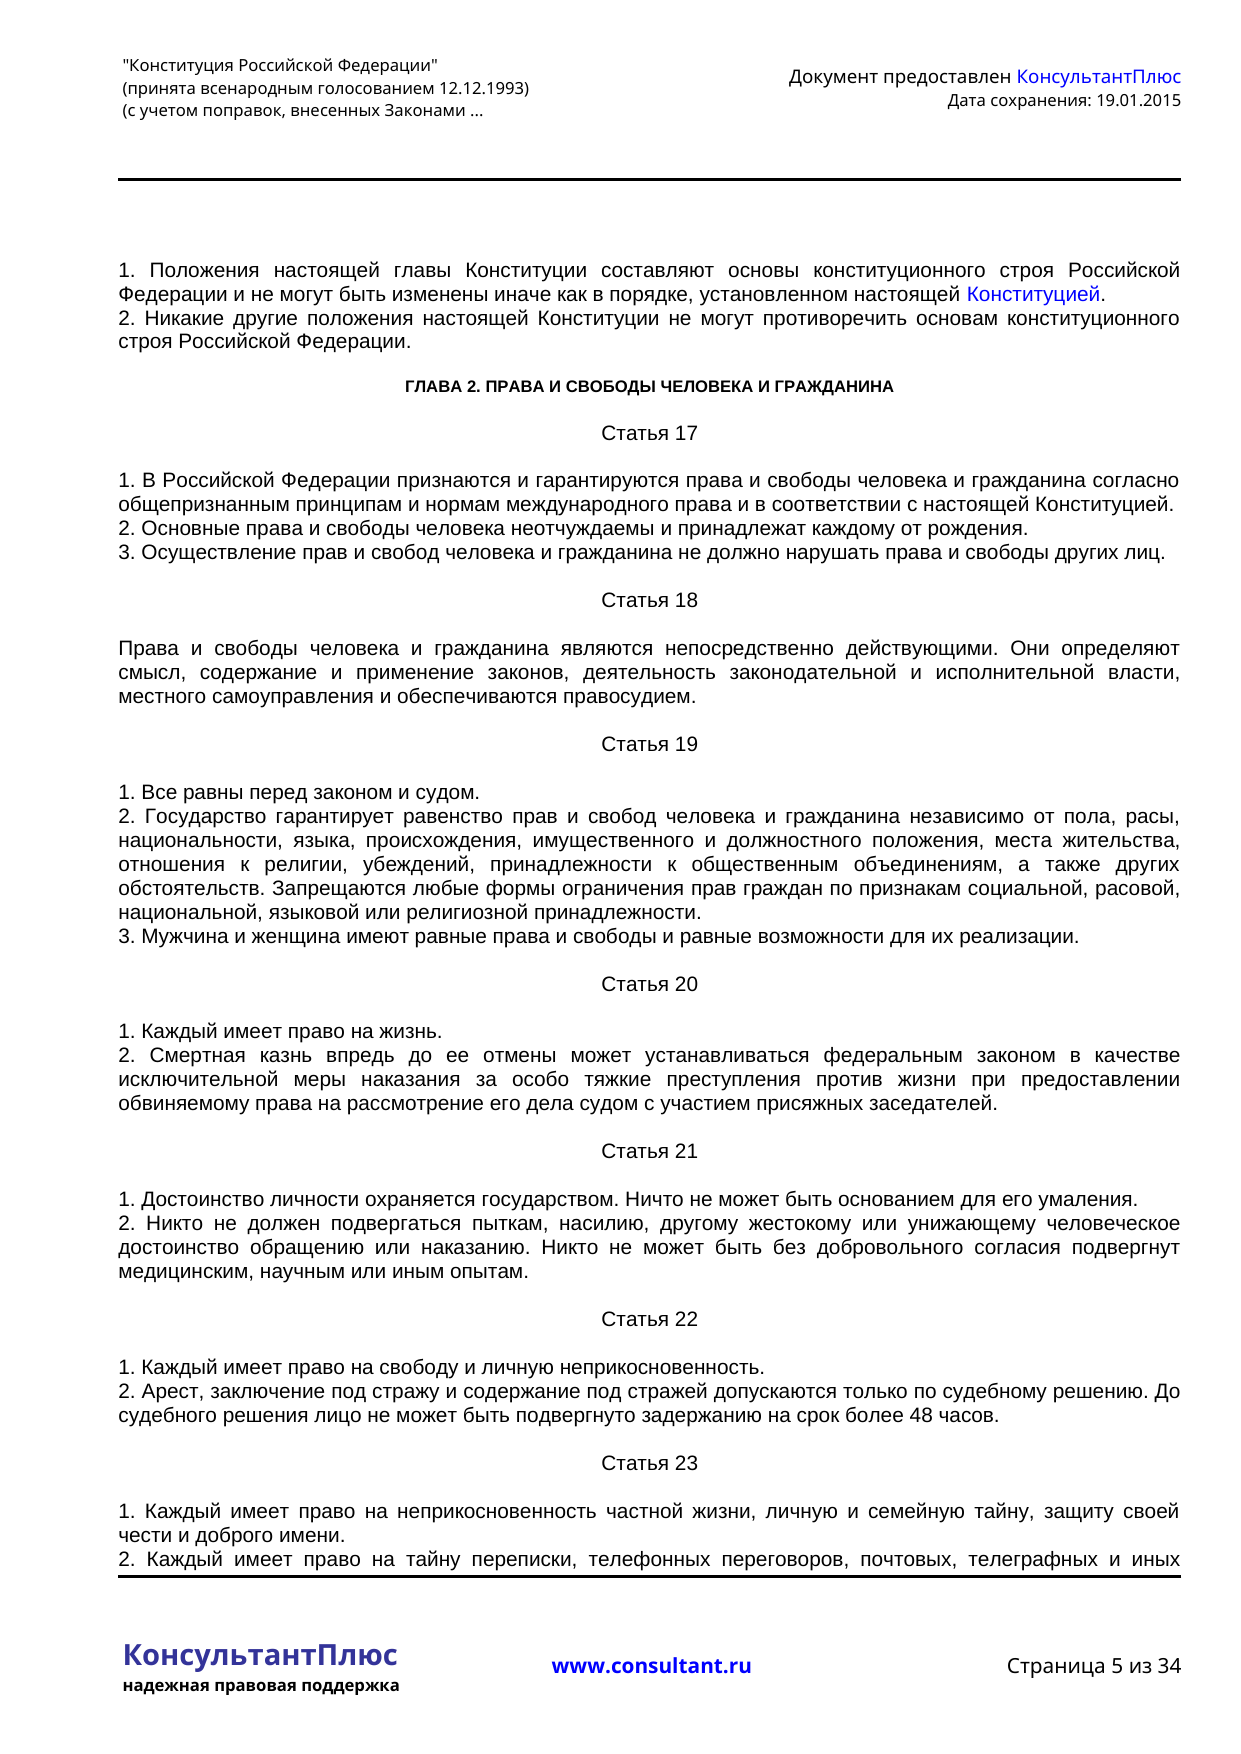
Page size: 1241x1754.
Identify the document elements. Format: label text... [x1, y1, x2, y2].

text ГЛАВА 2. ПРАВА И СВОБОДЫ ЧЕЛОВЕКА И ГРАЖДАНИНА [118, 377, 1181, 396]
text 2. Государство гарантирует равенство прав и свобод человека и гражданина независимо от пола, расы, национальности, языка, происхождения, имущественного и должностного положения, места жительства, отношения к религии, убеждений, принадлежности к общественным объединениям, а также других обстоятельств. Запрещаются любые формы ограничения прав граждан по признакам социальной, расовой, национальной, языковой или религиозной принадлежности. [118, 804, 1181, 923]
text 1. Положения настоящей главы Конституции составляют основы конституционного строя Российской Федерации и не могут быть изменены иначе как в порядке, установленном настоящей Конституцией. [118, 257, 1181, 305]
text 1. Каждый имеет право на свободу и личную неприкосновенность. [118, 1355, 1181, 1379]
text 1. В Российской Федерации признаются и гарантируются права и свободы человека и гражданина согласно общепризнанным принципам и нормам международного права и в соответствии с настоящей Конституцией. [118, 468, 1181, 516]
text 2. Никакие другие положения настоящей Конституции не могут противоречить основам конституционного строя Российской Федерации. [118, 305, 1181, 353]
text 2. Арест, заключение под стражу и содержание под стражей допускаются только по судебному решению. До судебного решения лицо не может быть подвергнуто задержанию на срок более 48 часов. [118, 1379, 1181, 1427]
text 1. Достоинство личности охраняется государством. Ничто не может быть основанием для его умаления. [118, 1187, 1181, 1211]
text 1. Каждый имеет право на жизнь. [118, 1019, 1181, 1043]
text Статья 22 [118, 1307, 1181, 1331]
text 2. Никто не должен подвергаться пыткам, насилию, другому жестокому или унижающему человеческое достоинство обращению или наказанию. Никто не может быть без добровольного согласия подвергнут медицинским, научным или иным опытам. [118, 1211, 1181, 1283]
text 2. Смертная казнь впредь до ее отмены может устанавливаться федеральным законом в качестве исключительной меры наказания за особо тяжкие преступления против жизни при предоставлении обвиняемому права на рассмотрение его дела судом с участием присяжных заседателей. [118, 1043, 1181, 1115]
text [118, 1546, 1181, 1570]
text Статья 20 [118, 971, 1181, 995]
text Права и свободы человека и гражданина являются непосредственно действующими. Они определяют смысл, содержание и применение законов, деятельность законодательной и исполнительной власти, местного самоуправления и обеспечиваются правосудием. [118, 636, 1181, 708]
text Статья 17 [118, 420, 1181, 444]
text 3. Мужчина и женщина имеют равные права и свободы и равные возможности для их реализации. [118, 923, 1181, 947]
text Статья 21 [118, 1139, 1181, 1163]
text 1. Каждый имеет право на неприкосновенность частной жизни, личную и семейную тайну, защиту своей чести и доброго имени. [118, 1498, 1181, 1546]
text 3. Осуществление прав и свобод человека и гражданина не должно нарушать права и свободы других лиц. [118, 540, 1181, 564]
text 2. Основные права и свободы человека неотчуждаемы и принадлежат каждому от рождения. [118, 516, 1181, 540]
text 1. Все равны перед законом и судом. [118, 780, 1181, 804]
text Статья 18 [118, 588, 1181, 612]
text Статья 23 [118, 1451, 1181, 1474]
text Статья 19 [118, 732, 1181, 756]
